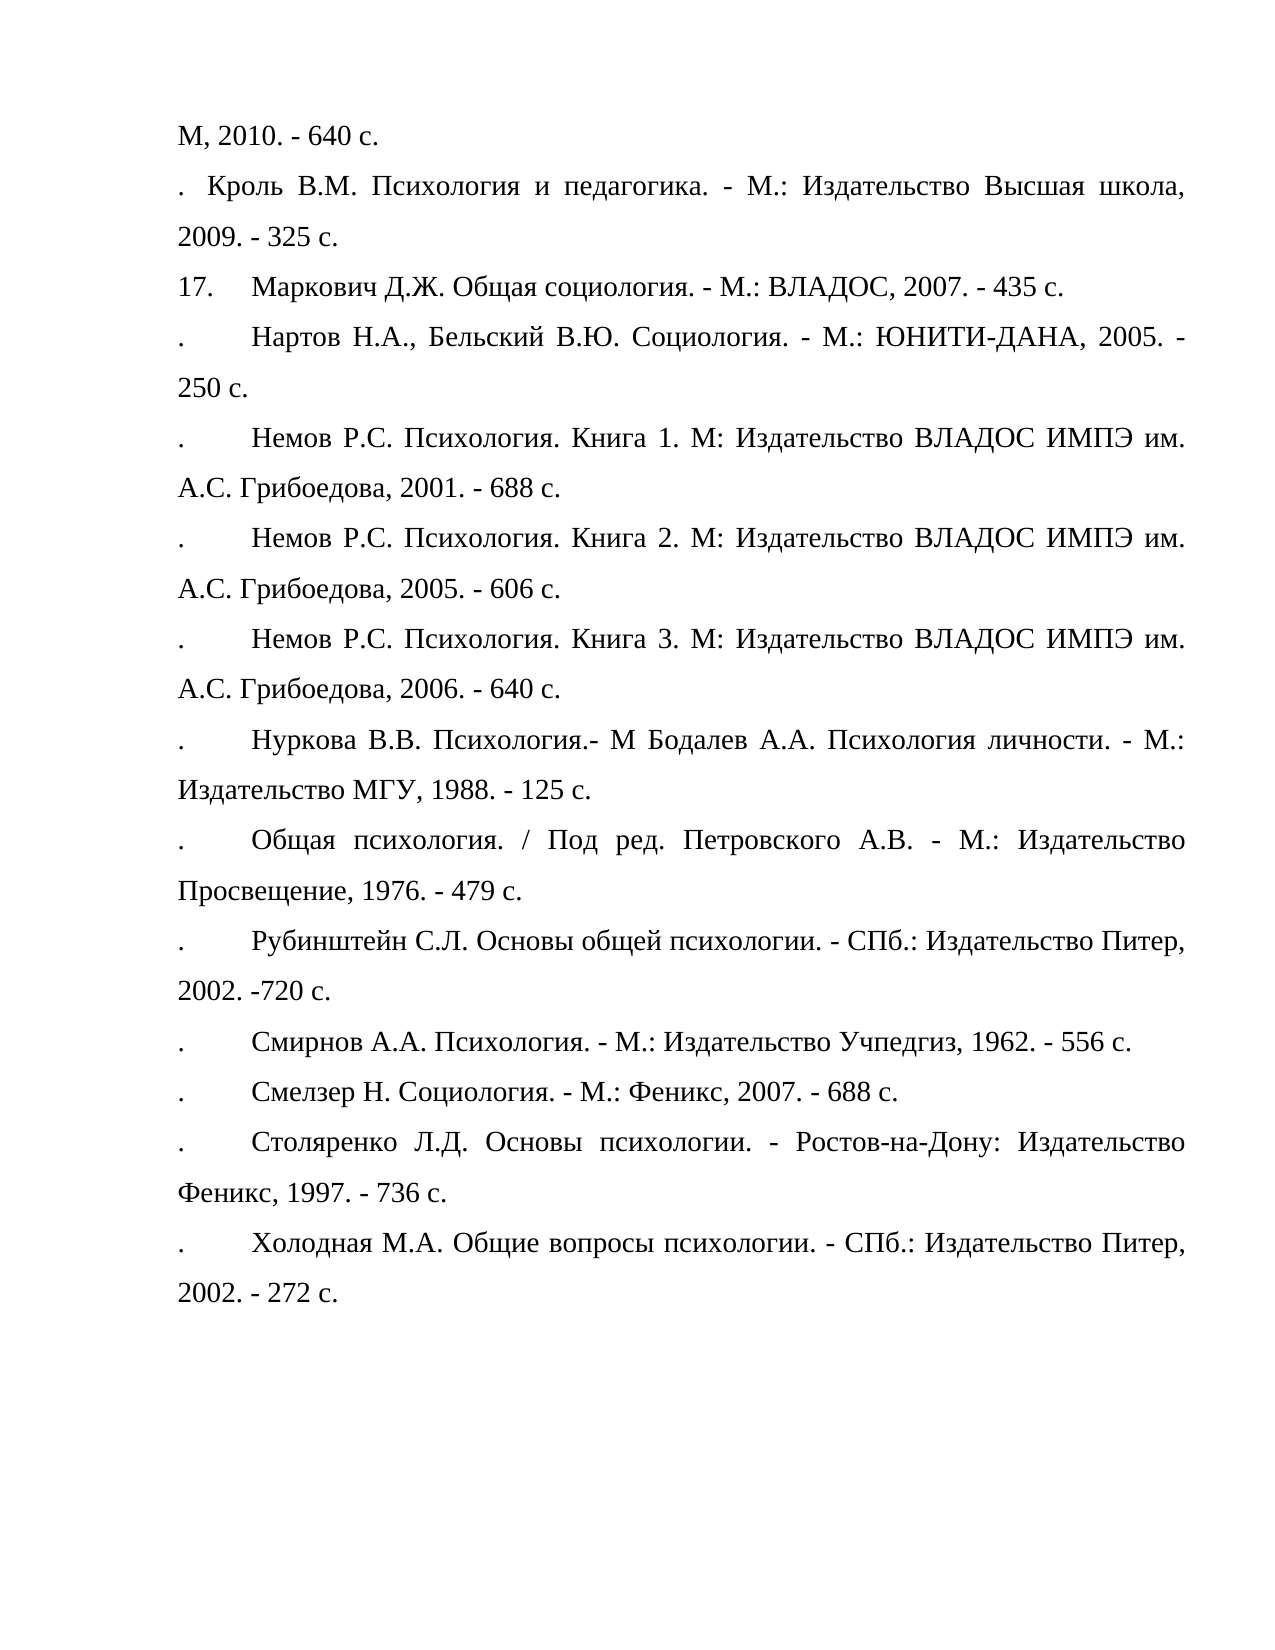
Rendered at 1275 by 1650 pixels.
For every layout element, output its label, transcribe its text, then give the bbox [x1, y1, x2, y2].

text . Смелзер Н. Социология. - М.: Феникс, 2007. - 688 с. [177, 1074, 1186, 1108]
text . Общая психология. / Под ред. Петровского А.В. - М.: Издательство Просвещение, 1976. - 479 с. [177, 822, 1186, 906]
text 17. Маркович Д.Ж. Общая социология. - М.: ВЛАДОС, 2007. - 435 с. [177, 269, 1186, 303]
text . Нуркова В.В. Психология.- М Бодалев А.А. Психология личности. - М.: Издательство МГУ, 1988. - 125 с. [177, 722, 1186, 806]
text . Немов Р.С. Психология. Книга 3. М: Издательство ВЛАДОС ИМПЭ им. А.С. Грибоедова, 2006. - 640 с. [177, 621, 1186, 705]
text . Немов Р.С. Психология. Книга 1. М: Издательство ВЛАДОС ИМПЭ им. А.С. Грибоедова, 2001. - 688 с. [177, 420, 1186, 504]
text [177, 118, 1186, 152]
text . Холодная М.А. Общие вопросы психологии. - СПб.: Издательство Питер, 2002. - 272 с. [177, 1225, 1186, 1309]
text . Смирнов А.А. Психология. - М.: Издательство Учпедгиз, 1962. - 556 с. [177, 1024, 1186, 1057]
text . Рубинштейн С.Л. Основы общей психологии. - СПб.: Издательство Питер, 2002. -720 с. [177, 923, 1186, 1007]
text . Нартов Н.А., Бельский В.Ю. Социология. - М.: ЮНИТИ-ДАНА, 2005. - 250 с. [177, 319, 1186, 403]
text . Немов Р.С. Психология. Книга 2. М: Издательство ВЛАДОС ИМПЭ им. А.С. Грибоедова, 2005. - 606 с. [177, 521, 1186, 604]
text . Столяренко Л.Д. Основы психологии. - Ростов-на-Дону: Издательство Феникс, 1997. - 736 с. [177, 1124, 1186, 1208]
text . Кроль В.М. Психология и педагогика. - М.: Издательство Высшая школа, 2009. - 325 с. [177, 168, 1186, 252]
